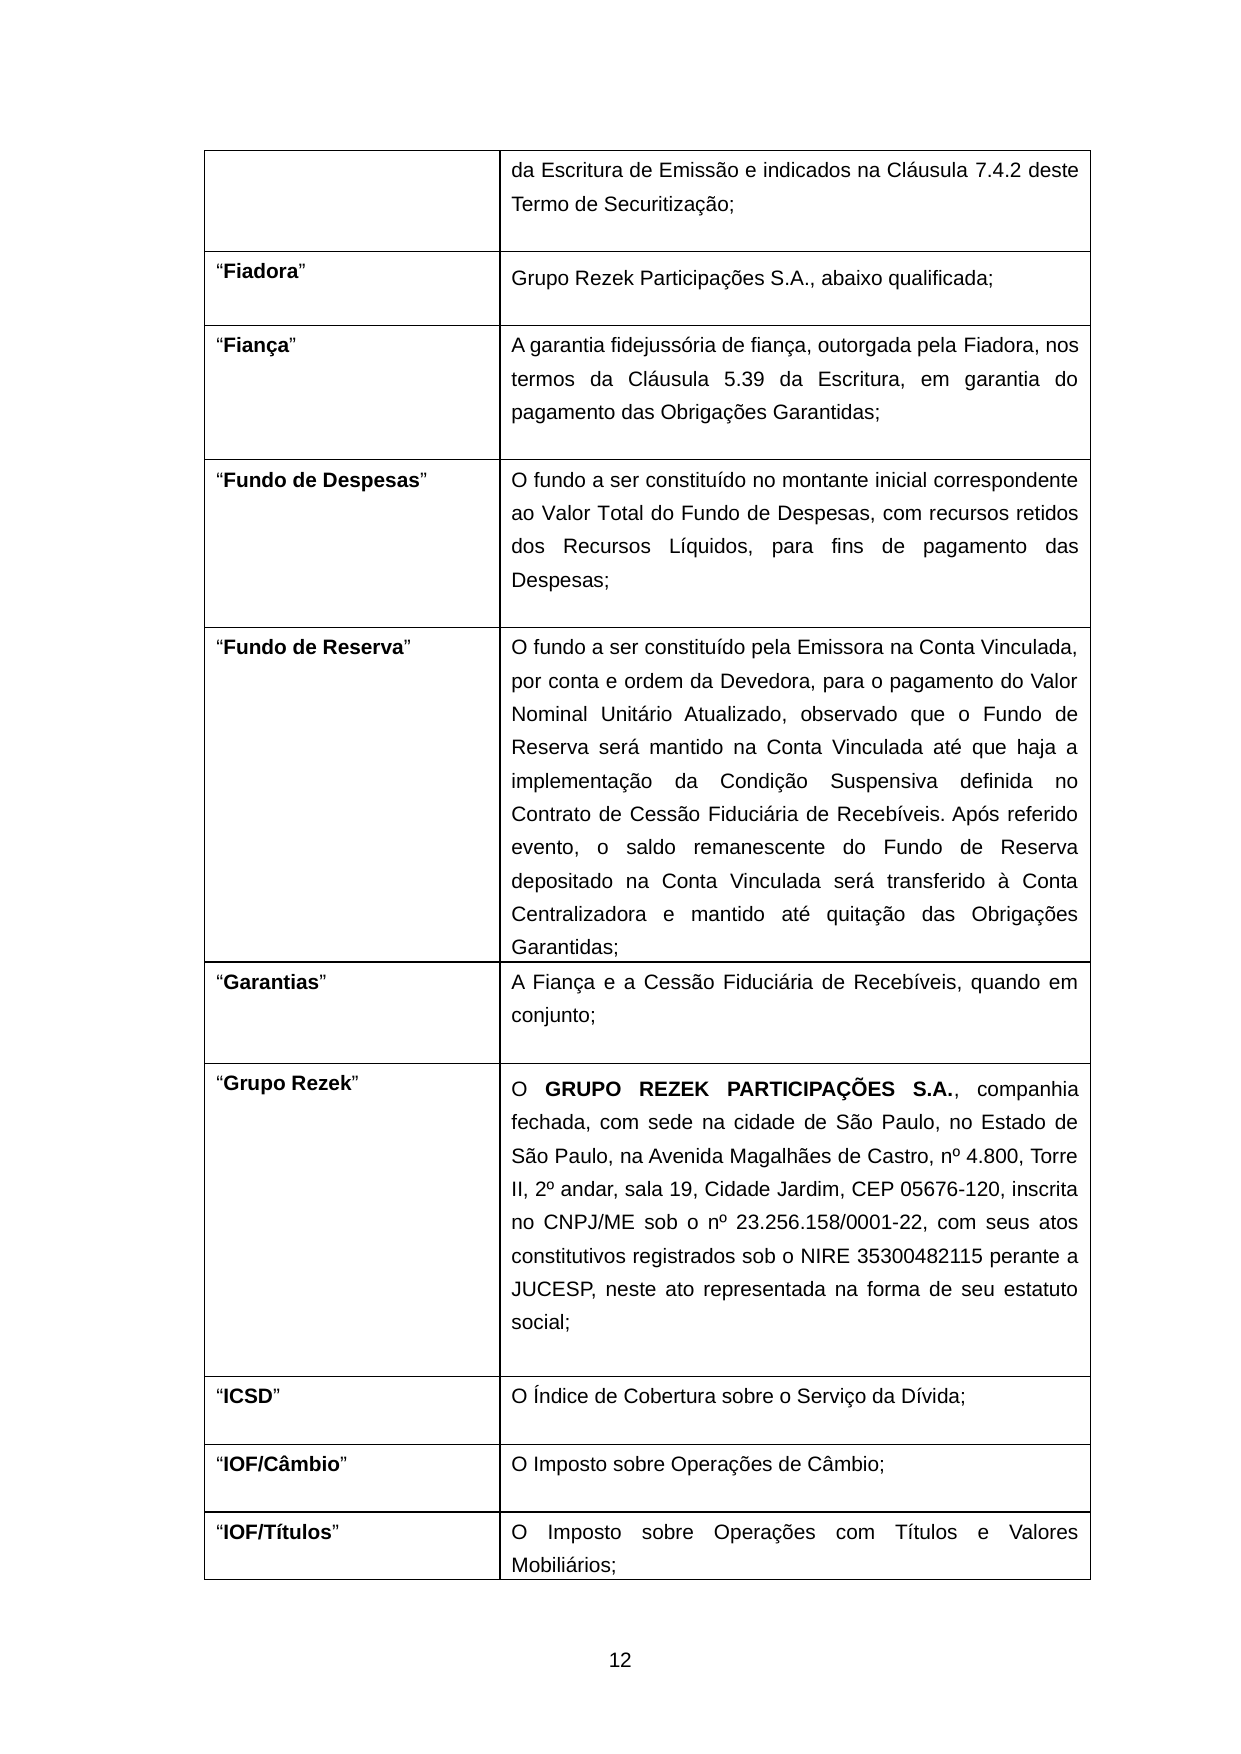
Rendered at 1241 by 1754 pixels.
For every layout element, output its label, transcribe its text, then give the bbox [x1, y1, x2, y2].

table_cell O GRUPO REZEK PARTICIPAÇÕES S.A., companhia fechada, com sede na cidade de São Paulo, no Estado de São Paulo, na Avenida Magalhães de Castro, nº 4.800, Torre II, 2º andar, sala 19, Cidade Jardim, CEP 05676-120, inscrita no CNPJ/ME sob o nº 23.256.158/0001-22, com seus atos constitutivos registrados sob o NIRE 35300482115 perante a JUCESP, neste ato representada na forma de seu estatuto social; [501, 1064, 1090, 1376]
table_cell A Fiança e a Cessão Fiduciária de Recebíveis, quando em conjunto; [501, 963, 1090, 1062]
table_cell “IOF/Câmbio” [205, 1445, 499, 1511]
table_cell O Imposto sobre Operações de Câmbio; [501, 1445, 1090, 1511]
table_cell “Fundo de Despesas” [205, 460, 499, 627]
table_cell “Fiança” [205, 326, 499, 459]
table_cell O fundo a ser constituído no montante inicial correspondente ao Valor Total do Fundo de Despesas, com recursos retidos dos Recursos Líquidos, para fins de pagamento das Despesas; [501, 460, 1090, 627]
table_cell “Fiadora” [205, 252, 499, 325]
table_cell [205, 151, 499, 251]
table_cell “ICSD” [205, 1377, 499, 1444]
table_cell O fundo a ser constituído pela Emissora na Conta Vinculada, por conta e ordem da Devedora, para o pagamento do Valor Nominal Unitário Atualizado, observado que o Fundo de Reserva será mantido na Conta Vinculada até que haja a implementação da Condição Suspensiva definida no Contrato de Cessão Fiduciária de Recebíveis. Após referido evento, o saldo remanescente do Fundo de Reserva depositado na Conta Vinculada será transferido à Conta Centralizadora e mantido até quitação das Obrigações Garantidas; [501, 628, 1090, 961]
table_cell “IOF/Títulos” [205, 1513, 499, 1579]
table_cell A garantia fidejussória de fiança, outorgada pela Fiadora, nos termos da Cláusula 5.39 da Escritura, em garantia do pagamento das Obrigações Garantidas; [501, 326, 1090, 459]
table_cell Grupo Rezek Participações S.A., abaixo qualificada; [501, 252, 1090, 325]
table_cell “Garantias” [205, 963, 499, 1062]
table_cell O Índice de Cobertura sobre o Serviço da Dívida; [501, 1377, 1090, 1444]
table_cell “Grupo Rezek” [205, 1064, 499, 1376]
table_cell “Fundo de Reserva” [205, 628, 499, 961]
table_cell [501, 1513, 1090, 1579]
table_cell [501, 151, 1090, 251]
